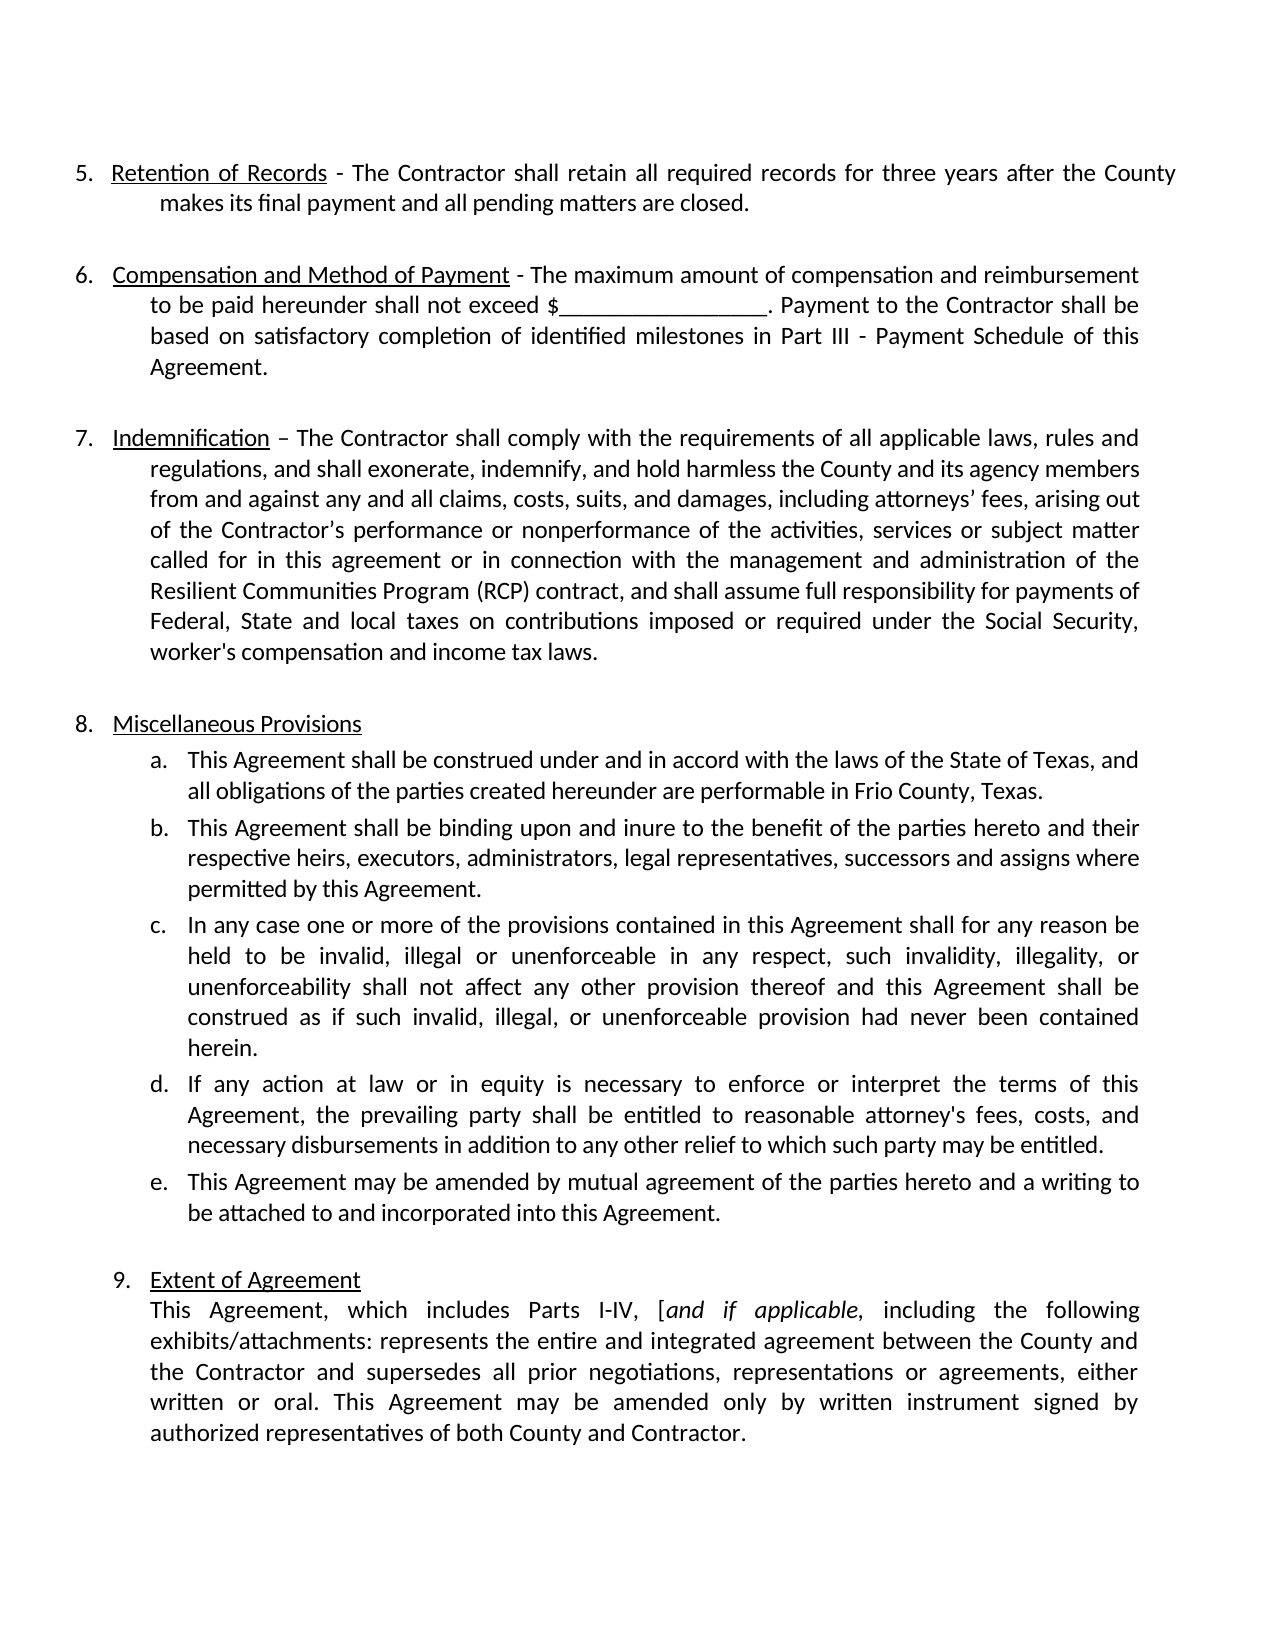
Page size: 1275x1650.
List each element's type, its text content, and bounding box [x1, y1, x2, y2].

text c. In any case one or more of the provisions contained in this Agreement shall for any reason be held to be invalid, illegal or unenforceable in any respect, such invalidity, illegality, or unenforceability shall not affect any other provision thereof and this Agreement shall be construed as if such invalid, illegal, or unenforceable provision had never been contained herein. [75, 910, 1140, 1062]
text a. This Agreement shall be construed under and in accord with the laws of the State of Texas, and all obligations of the parties created hereunder are performable in Frio County, Texas. [75, 744, 1140, 806]
text 8. Miscellaneous Provisions [75, 708, 1140, 738]
text b. This Agreement shall be binding upon and inure to the benefit of the parties hereto and their respective heirs, executors, administrators, legal representatives, successors and assigns where permitted by this Agreement. [75, 812, 1140, 903]
text 9. Extent of Agreement [112, 1264, 1140, 1295]
text e. This Agreement may be amended by mutual agreement of the parties hereto and a writing to be attached to and incorporated into this Agreement. [75, 1166, 1140, 1227]
text 5. Retention of Records - The Contractor shall retain all required records for three years after the County makes its final payment and all pending matters are closed. [75, 157, 1177, 218]
text 7. Indemnification – The Contractor shall comply with the requirements of all applicable laws, rules and regulations, and shall exonerate, indemnify, and hold harmless the County and its agency members from and against any and all claims, costs, suits, and damages, including attorneys’ fees, arising out of the Contractor’s performance or nonperformance of the activities, services or subject matter called for in this agreement or in connection with the management and administration of the Resilient Communities Program (RCP) contract, and shall assume full responsibility for payments of Federal, State and local taxes on contributions imposed or required under the Social Security, worker's compensation and income tax laws. [75, 422, 1140, 667]
text 6. Compensation and Method of Payment - The maximum amount of compensation and reimbursement to be paid hereunder shall not exceed $_________________. Payment to the Contractor shall be based on satisfactory completion of identified milestones in Part III - Payment Schedule of this Agreement. [75, 259, 1140, 381]
text This Agreement, which includes Parts I-IV, [and if applicable, including the following exhibits/attachments: represents the entire and integrated agreement between the County and the Contractor and supersedes all prior negotiations, representations or agreements, either written or oral. This Agreement may be amended only by written instrument signed by authorized representatives of both County and Contractor. [150, 1295, 1140, 1447]
text d. If any action at law or in equity is necessary to enforce or interpret the terms of this Agreement, the prevailing party shall be entitled to reasonable attorney's fees, costs, and necessary disbursements in addition to any other relief to which such party may be entitled. [75, 1068, 1140, 1160]
